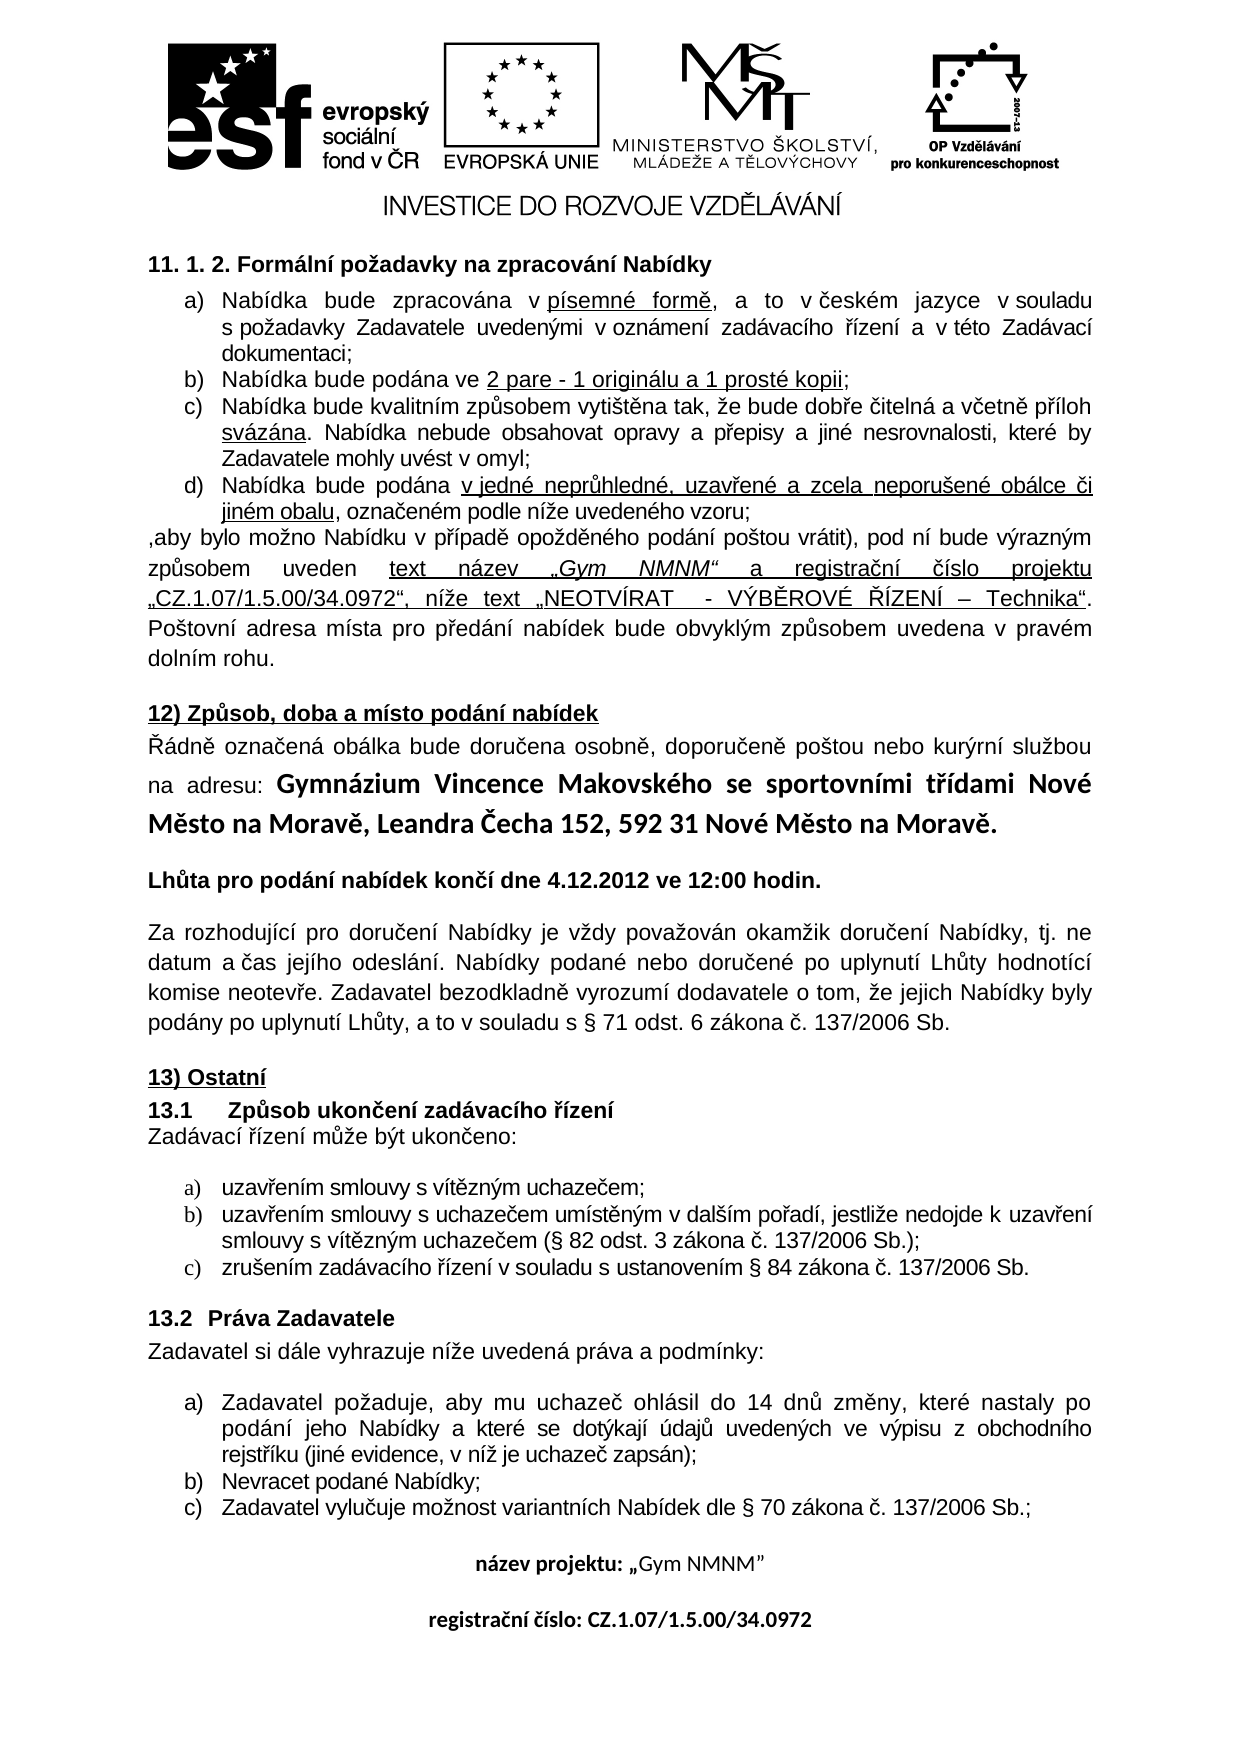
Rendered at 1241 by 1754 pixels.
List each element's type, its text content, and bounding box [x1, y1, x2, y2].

subtitle 13) Ostatní [148, 1064, 1093, 1091]
text Lhůta pro podání nabídek končí dne 4.12.2012 ve 12:00 hodin. [148, 867, 1093, 894]
list zrušením zadávacího řízení v souladu s ustanovením § 84 zákona č. 137/2006 Sb. [184, 1253, 1093, 1280]
list Zadavatel vylučuje možnost variantních Nabídek dle § 70 zákona č. 137/2006 Sb.; [184, 1494, 1093, 1520]
subtitle 11. 1. 2. Formální požadavky na zpracování Nabídky [148, 148, 1093, 277]
list uzavřením smlouvy s vítězným uchazečem; [184, 1174, 1093, 1201]
list Nabídka bude podána ve 2 pare - 1 originálu a 1 prosté kopii; [184, 366, 1093, 393]
list uzavřením smlouvy s uchazečem umístěným v dalším pořadí, jestliže nedojde k uzavření smlouvy s vítězným uchazečem (§ 82 odst. 3 zákona č. 137/2006 Sb.); [184, 1201, 1093, 1253]
list Nabídka bude kvalitním způsobem vytištěna tak, že bude dobře čitelná a včetně příloh svázána. Nabídka nebude obsahovat opravy a přepisy a jiné nesrovnalosti, které by Zadavatele mohly uvést v omyl; [184, 393, 1093, 472]
text 13.1 Způsob ukončení zadávacího řízení [148, 1097, 1093, 1123]
text Za rozhodující pro doručení Nabídky je vždy považován okamžik doručení Nabídky, tj. ne datum a čas jejího odeslání. Nabídky podané nebo doručené po uplynutí Lhůty hodnotící komise neotevře. Zadavatel bezodkladně vyrozumí dodavatele o tom, že jejich Nabídky byly podány po uplynutí Lhůty, a to v souladu s § 71 odst. 6 zákona č. 137/2006 Sb. [148, 918, 1093, 1035]
text Zadavatel si dále vyhrazuje níže uvedená práva a podmínky: [148, 1338, 1093, 1364]
subtitle 13.2 Práva Zadavatele [148, 1305, 1093, 1331]
subtitle 12) Způsob, doba a místo podání nabídek [148, 700, 1093, 727]
list Nabídka bude zpracována v písemné formě, a to v českém jazyce v souladu s požadavky Zadavatele uvedenými v oznámení zadávacího řízení a v této Zadávací dokumentaci; [184, 287, 1093, 366]
text Zadávací řízení může být ukončeno: [148, 1123, 1093, 1149]
list Nevracet podané Nabídky; [184, 1468, 1093, 1494]
list Zadavatel požaduje, aby mu uchazeč ohlásil do 14 dnů změny, které nastaly po podání jeho Nabídky a které se dotýkají údajů uvedených ve výpisu z obchodního rejstříku (jiné evidence, v níž je uchazeč zapsán); [184, 1389, 1093, 1468]
picture [121, 3, 1120, 247]
list Nabídka bude podána v jedné neprůhledné, uzavřené a zcela neporušené obálce či jiném obalu, označeném podle níže uvedeného vzoru; [184, 472, 1093, 524]
text Řádně označená obálka bude doručena osobně, doporučeně poštou nebo kurýrní službou na adresu: Gymnázium Vincence Makovského se sportovními třídami Nové Město na Moravě, Leandra Čecha 152, 592 31 Nové Město na Moravě. [148, 733, 1093, 841]
text ,aby bylo možno Nabídku v případě opožděného podání poštou vrátit), pod ní bude výrazným způsobem uveden text název „Gym NMNM“ a registrační číslo projektu „CZ.1.07/1.5.00/34.0972“, níže text „NEOTVÍRAT - VÝBĚROVÉ ŘÍZENÍ – Technika“. Poštovní adresa místa pro předání nabídek bude obvyklým způsobem uvedena v pravém dolním rohu. [148, 524, 1093, 672]
